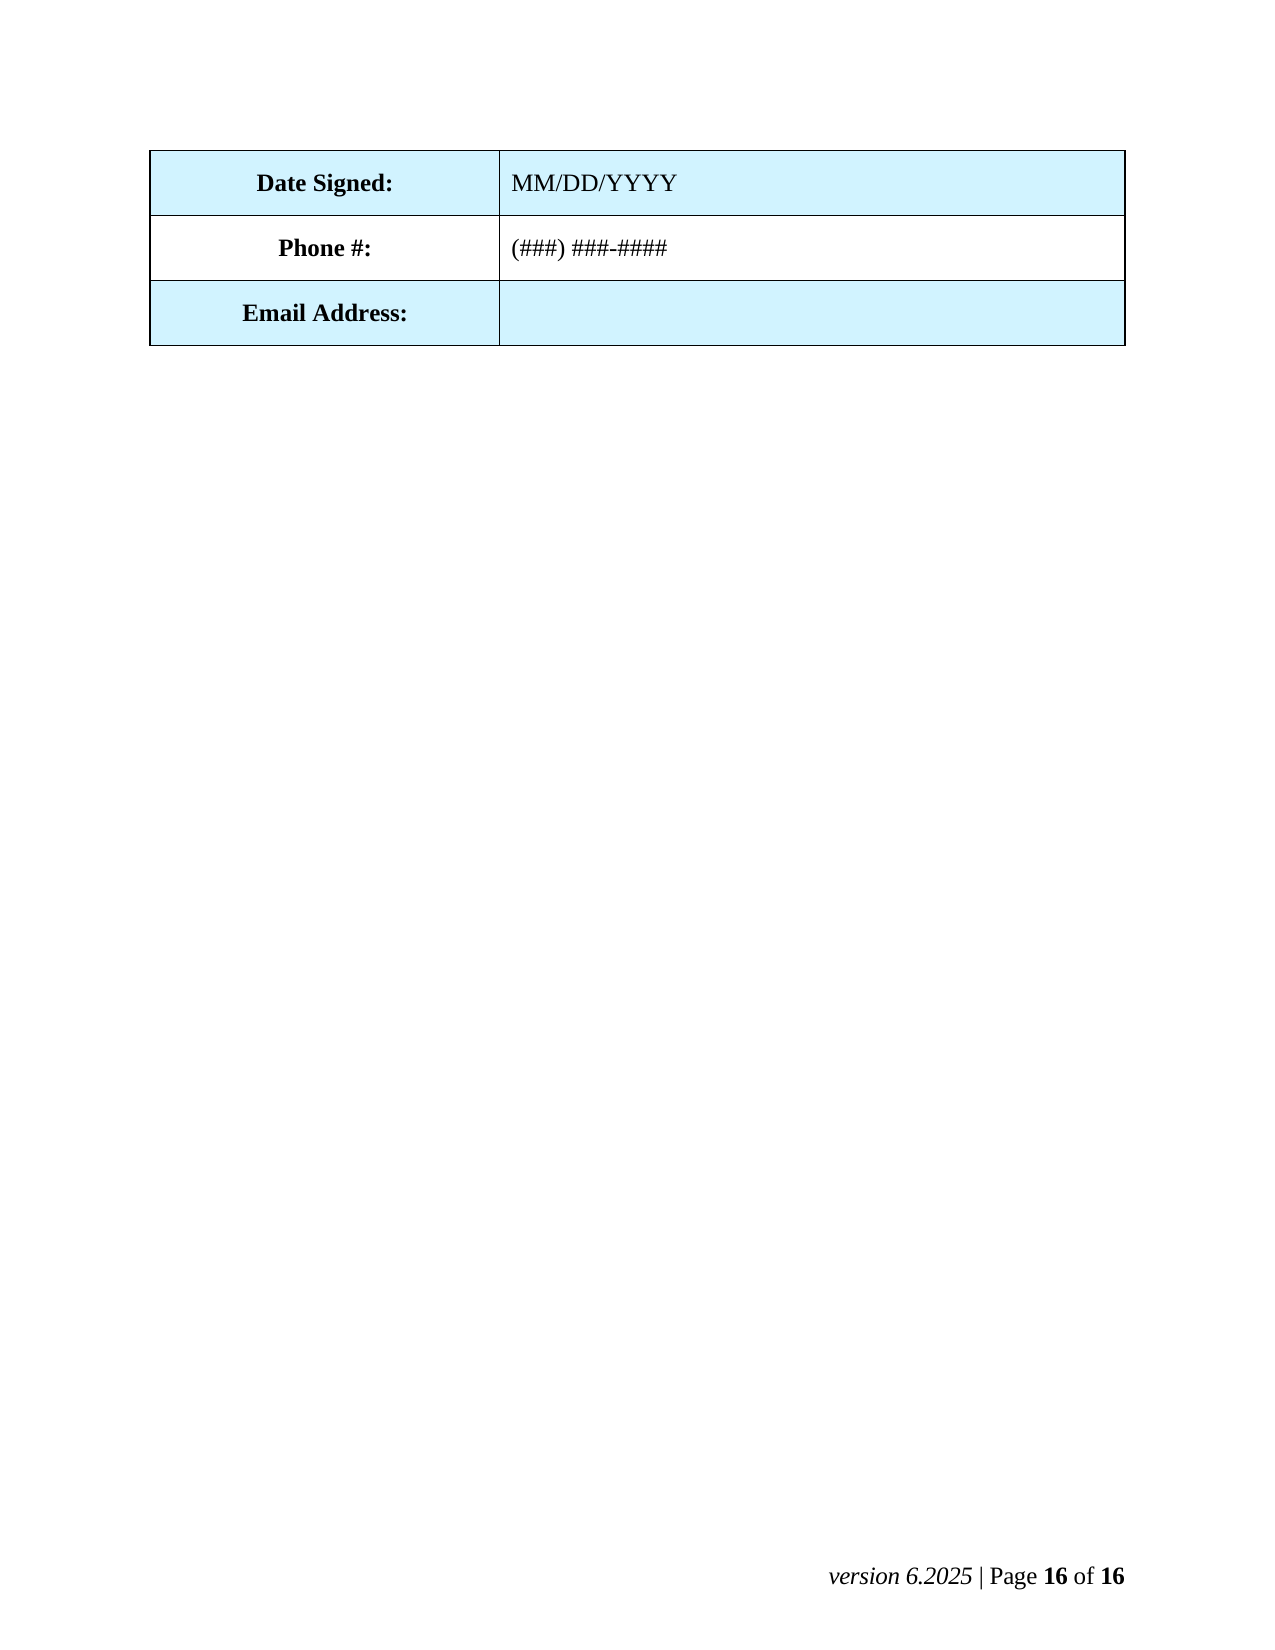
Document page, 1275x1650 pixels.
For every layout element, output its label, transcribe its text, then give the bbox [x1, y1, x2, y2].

table_cell Date Signed: [151, 151, 499, 215]
table_cell MM/DD/YYYY [500, 151, 1124, 215]
table_cell (###) ###-#### [500, 216, 1124, 280]
table_cell Email Address: [151, 281, 499, 345]
table_cell Phone #: [151, 216, 499, 280]
table_cell [500, 281, 1124, 345]
